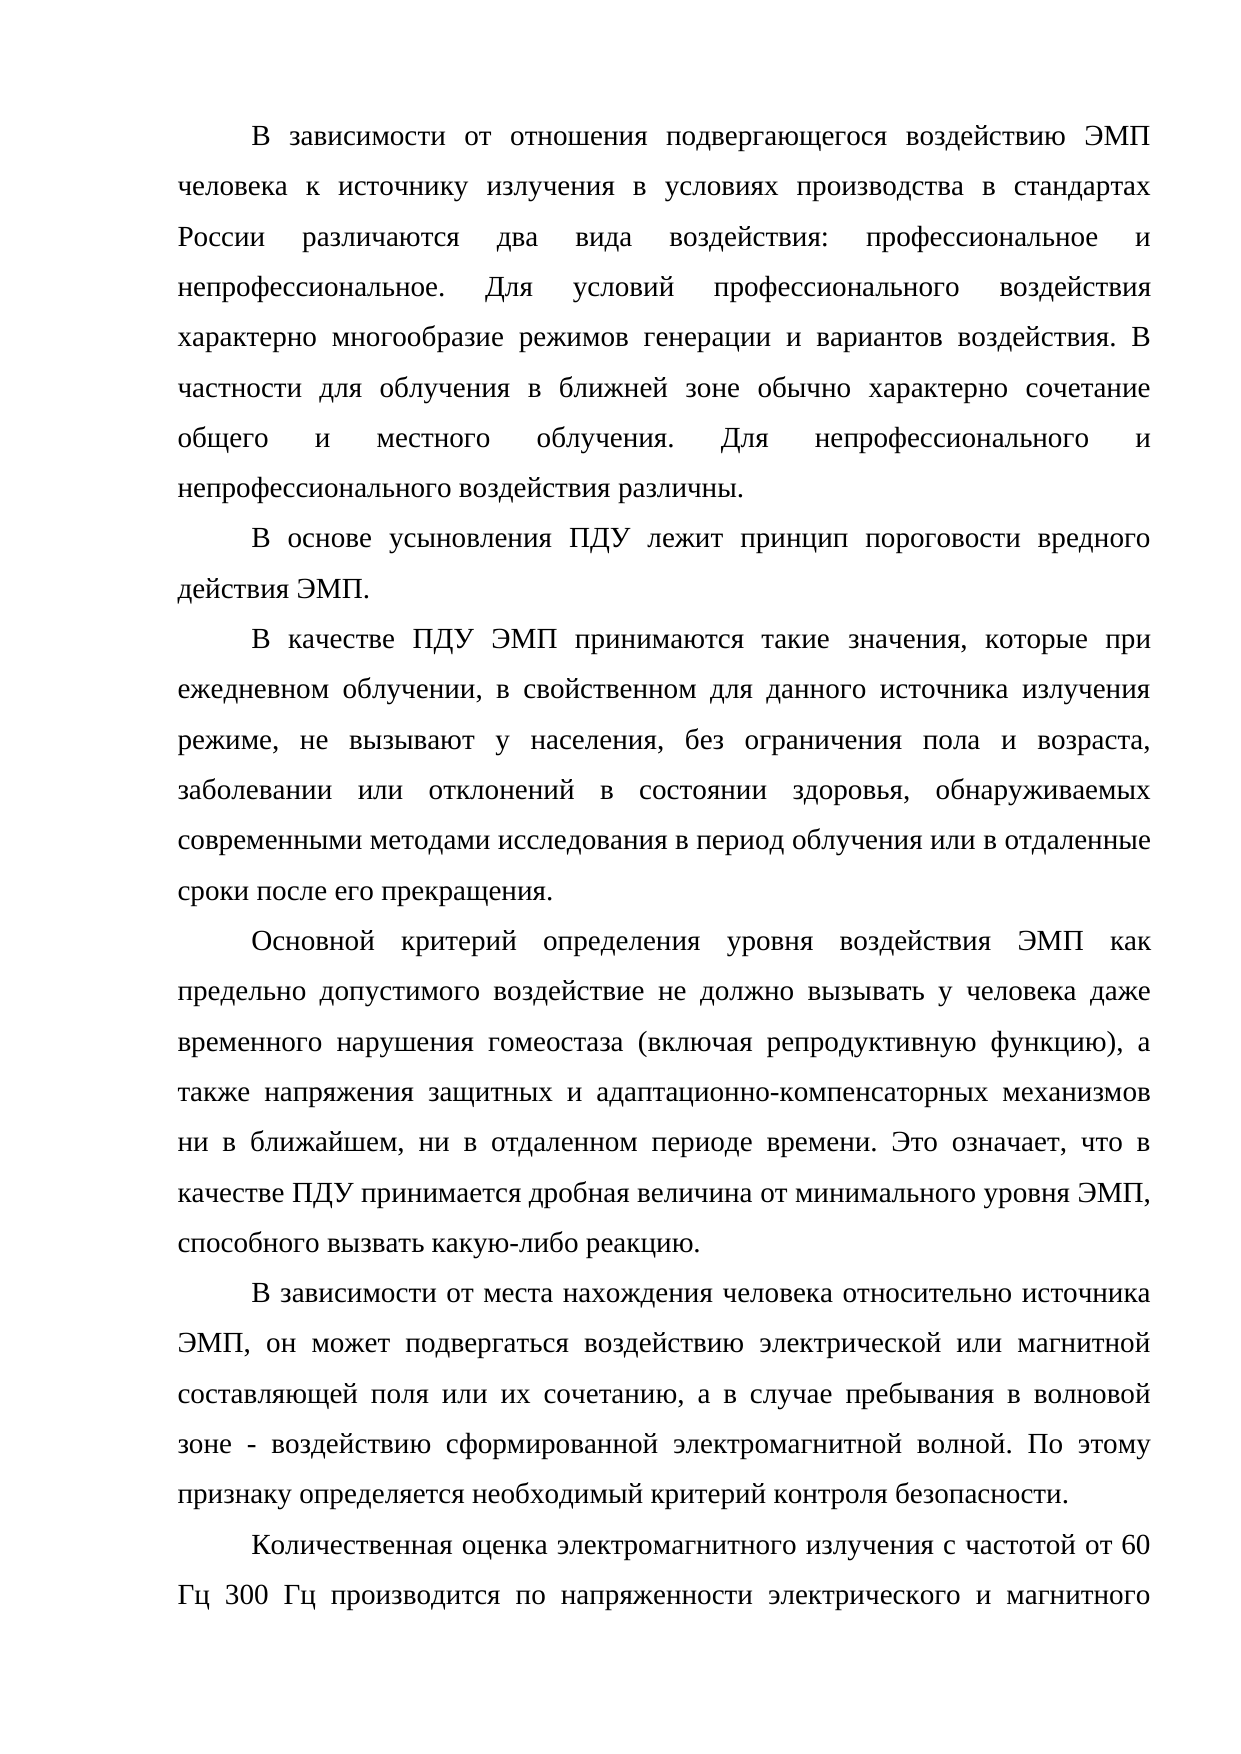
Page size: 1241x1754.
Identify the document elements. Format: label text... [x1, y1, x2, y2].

text В основе усыновления ПДУ лежит принцип пороговости вредного действия ЭМП. [177, 521, 1152, 604]
text В зависимости от места нахождения человека относительно источника ЭМП, он может подвергаться воздействию электрической или магнитной составляющей поля или их сочетанию, а в случае пребывания в волновой зоне - воздействию сформированной электромагнитной волной. По этому признаку определяется необходимый критерий контроля безопасности. [177, 1275, 1152, 1510]
text В качестве ПДУ ЭМП принимаются такие значения, которые при ежедневном облучении, в свойственном для данного источника излучения режиме, не вызывают у населения, без ограничения пола и возраста, заболевании или отклонений в состоянии здоровья, обнаруживаемых современными методами исследования в период облучения или в отдаленные сроки после его прекращения. [177, 621, 1152, 906]
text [177, 1527, 1152, 1611]
text В зависимости от отношения подвергающегося воздействию ЭМП человека к источнику излучения в условиях производства в стандартах России различаются два вида воздействия: профессиональное и непрофессиональное. Для условий профессионального воздействия характерно многообразие режимов генерации и вариантов воздействия. В частности для облучения в ближней зоне обычно характерно сочетание общего и местного облучения. Для непрофессионального и непрофессионального воздействия различны. [177, 118, 1152, 504]
text Основной критерий определения уровня воздействия ЭМП как предельно допустимого воздействие не должно вызывать у человека даже временного нарушения гомеостаза (включая репродуктивную функцию), а также напряжения защитных и адаптационно-компенсаторных механизмов ни в ближайшем, ни в отдаленном периоде времени. Это означает, что в качестве ПДУ принимается дробная величина от минимального уровня ЭМП, способного вызвать какую-либо реакцию. [177, 923, 1152, 1258]
